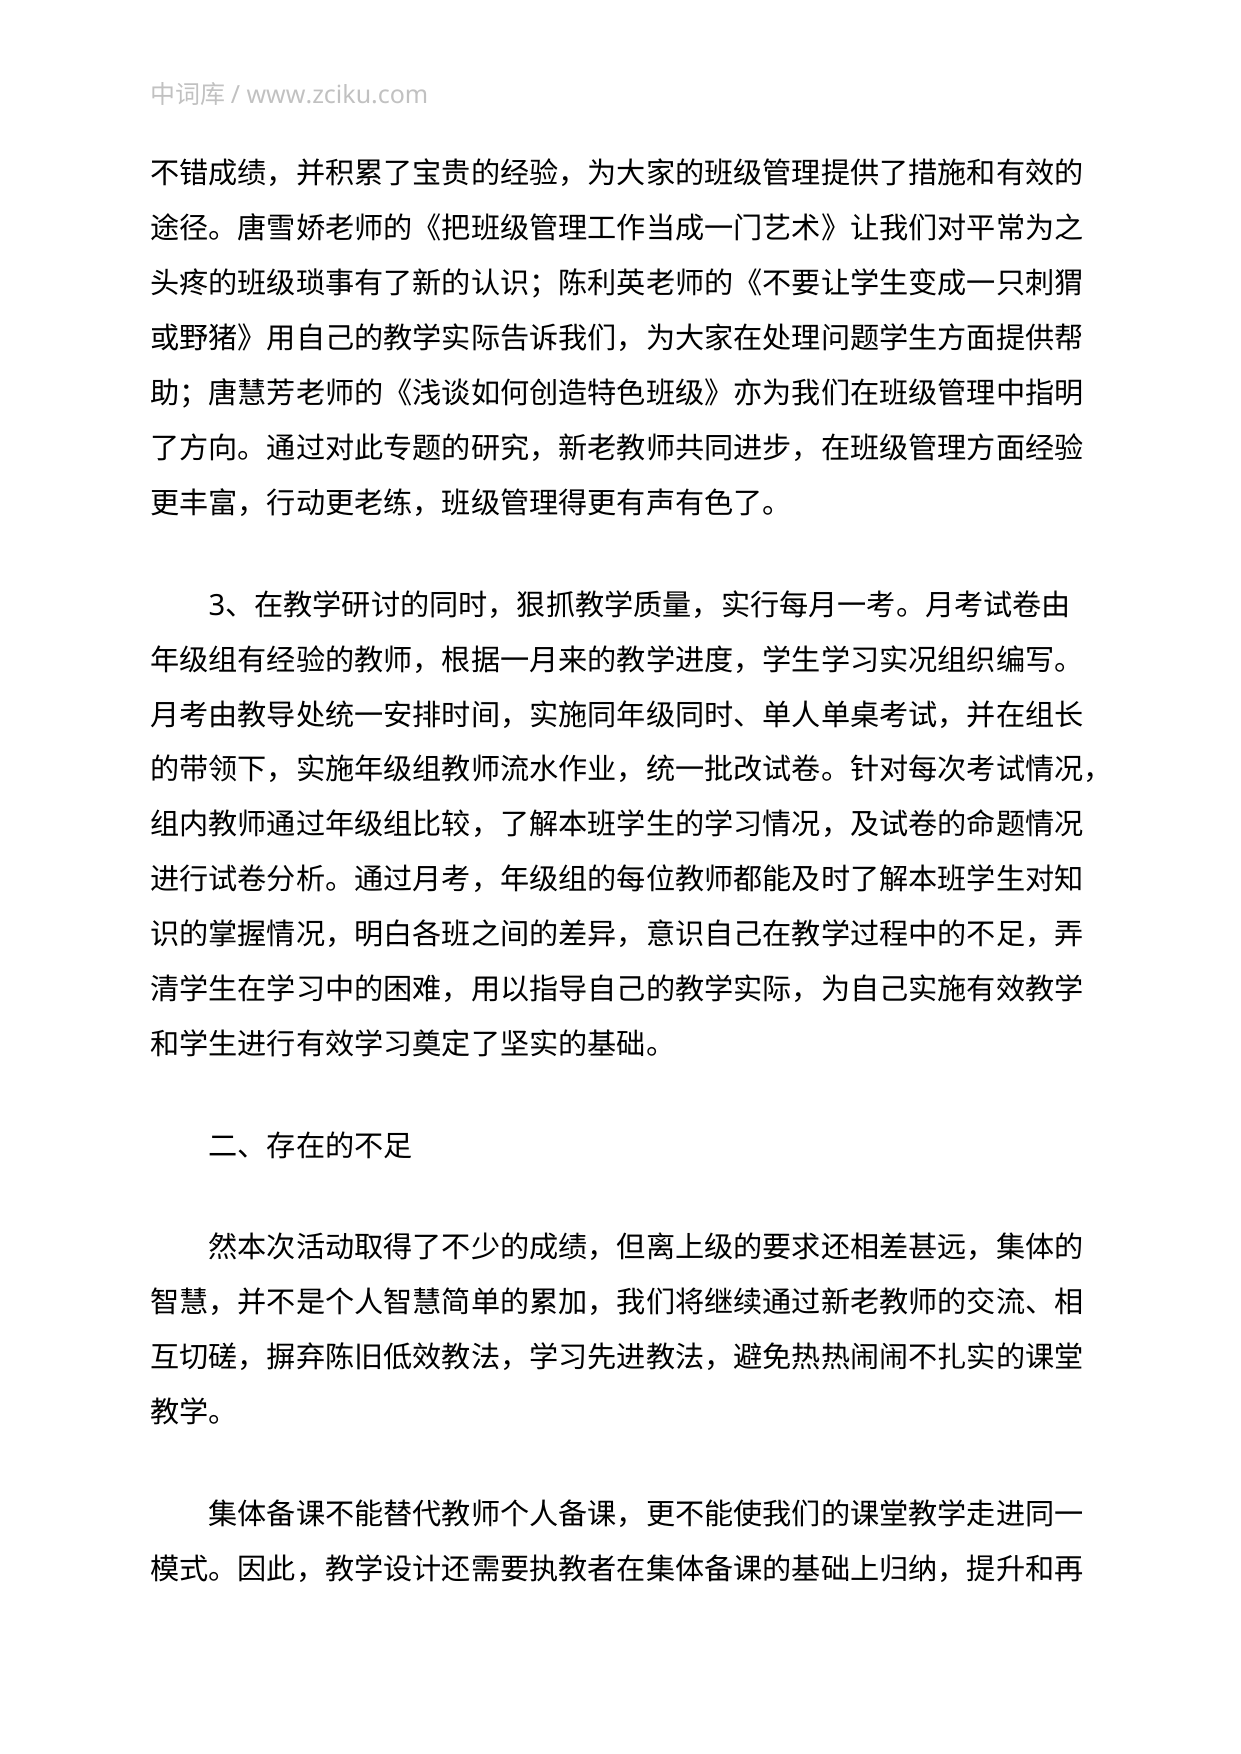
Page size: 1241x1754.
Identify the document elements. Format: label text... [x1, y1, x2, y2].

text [150, 150, 1090, 522]
text 然本次活动取得了不少的成绩，但离上级的要求还相差甚远，集体的智慧，并不是个人智慧简单的累加，我们将继续通过新老教师的交流、相互切磋，摒弃陈旧低效教法，学习先进教法，避免热热闹闹不扎实的课堂教学。 [150, 1224, 1090, 1431]
text 二、存在的不足 [150, 1122, 1090, 1164]
text 3、在教学研讨的同时，狠抓教学质量，实行每月一考。月考试卷由年级组有经验的教师，根据一月来的教学进度，学生学习实况组织编写。月考由教导处统一安排时间，实施同年级同时、单人单桌考试，并在组长的带领下，实施年级组教师流水作业，统一批改试卷。针对每次考试情况，组内教师通过年级组比较，了解本班学生的学习情况，及试卷的命题情况进行试卷分析。通过月考，年级组的每位教师都能及时了解本班学生对知识的掌握情况，明白各班之间的差异，意识自己在教学过程中的不足，弄清学生在学习中的困难，用以指导自己的教学实际，为自己实施有效教学和学生进行有效学习奠定了坚实的基础。 [150, 581, 1090, 1063]
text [150, 1490, 1090, 1588]
